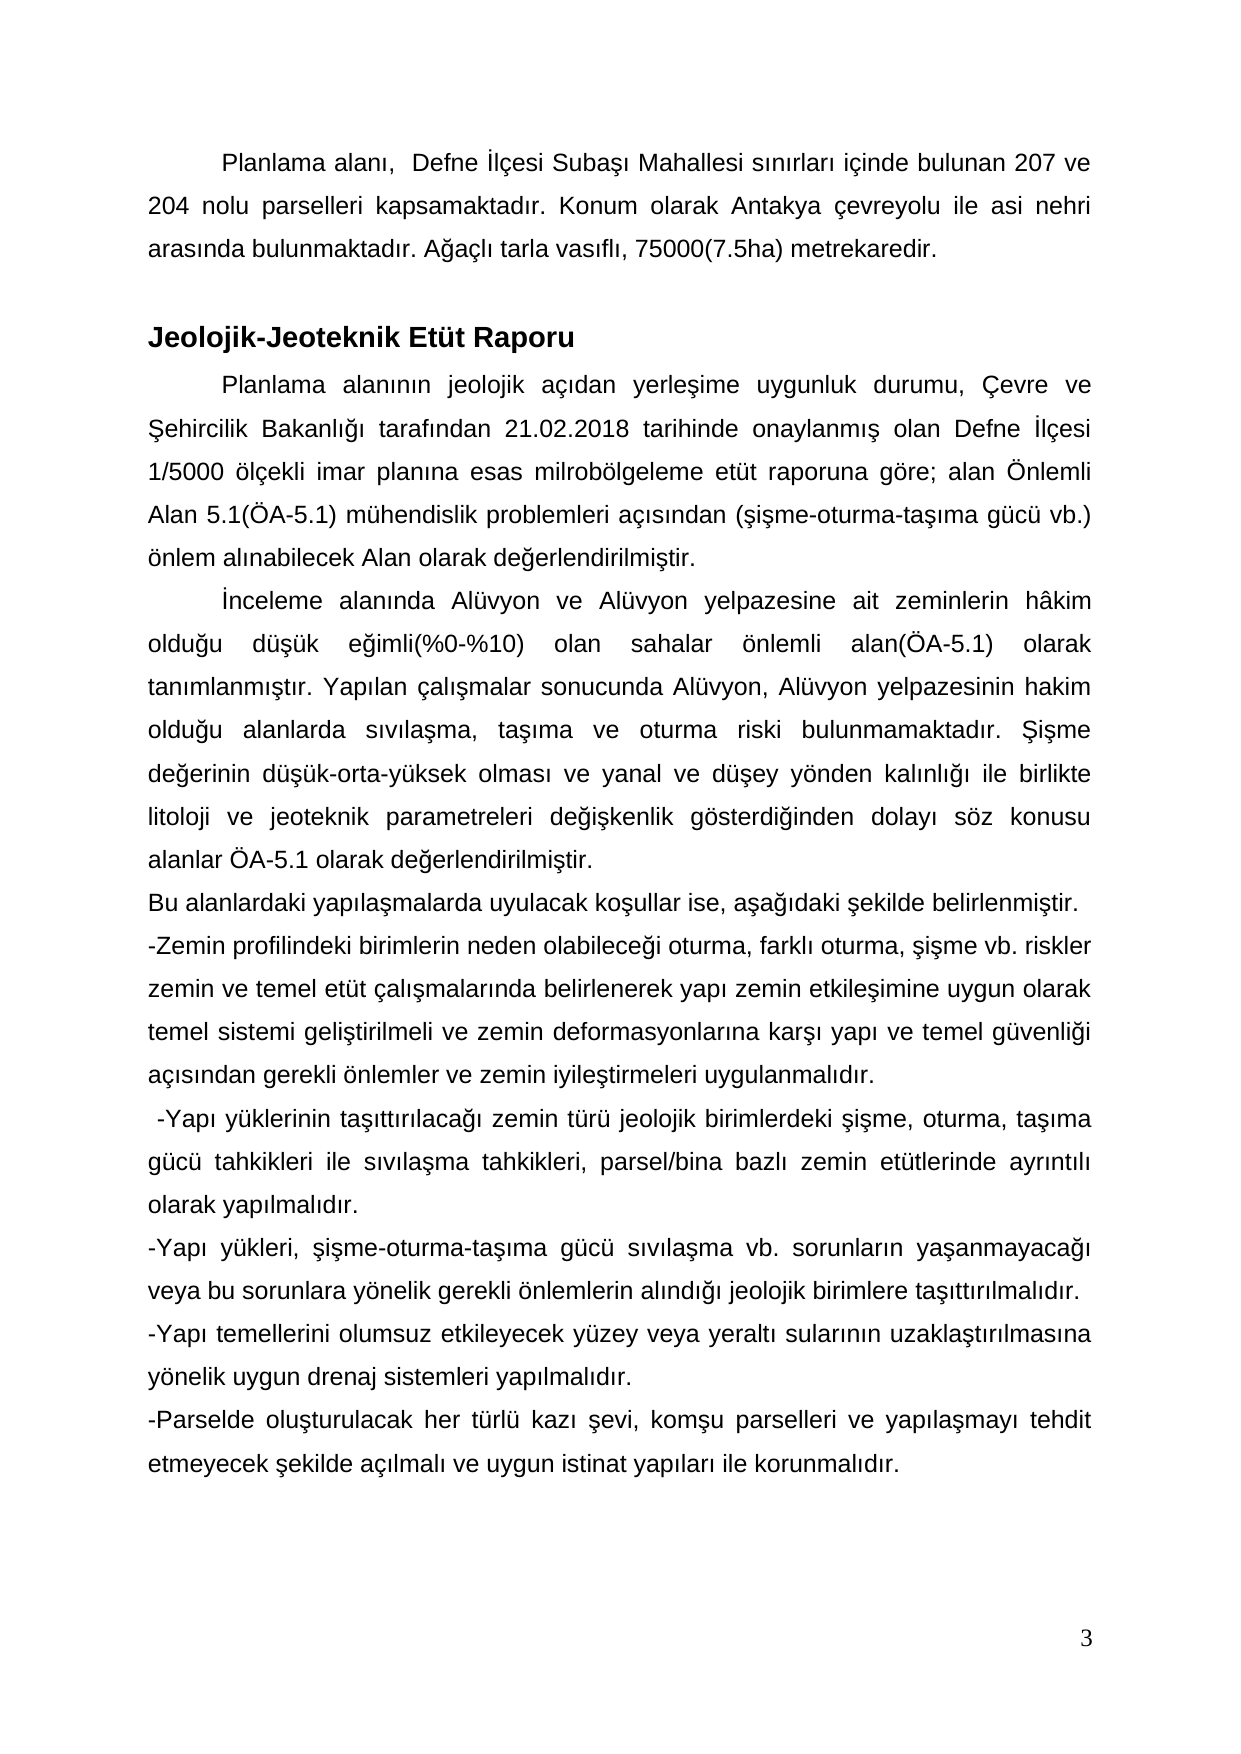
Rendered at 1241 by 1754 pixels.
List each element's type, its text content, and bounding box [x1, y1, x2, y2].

text İnceleme alanında Alüvyon ve Alüvyon yelpazesine ait zeminlerin hâkim olduğu düşük eğimli(%0-%10) olan sahalar önlemli alan(ÖA-5.1) olarak tanımlanmıştır. Yapılan çalışmalar sonucunda Alüvyon, Alüvyon yelpazesinin hakim olduğu alanlarda sıvılaşma, taşıma ve oturma riski bulunmamaktadır. Şişme değerinin düşük-orta-yüksek olması ve yanal ve düşey yönden kalınlığı ile birlikte litoloji ve jeoteknik parametreleri değişkenlik gösterdiğinden dolayı söz konusu alanlar ÖA-5.1 olarak değerlendirilmiştir. [148, 586, 1093, 873]
text Planlama alanı, Defne İlçesi Subaşı Mahallesi sınırları içinde bulunan 207 ve 204 nolu parselleri kapsamaktadır. Konum olarak Antakya çevreyolu ile asi nehri arasında bulunmaktadır. Ağaçlı tarla vasıflı, 75000(7.5ha) metrekaredir. [148, 148, 1093, 263]
text -Yapı temellerini olumsuz etkileyecek yüzey veya yeraltı sularının uzaklaştırılmasına yönelik uygun drenaj sistemleri yapılmalıdır. [148, 1319, 1093, 1391]
text -Yapı yükleri, şişme-oturma-taşıma gücü sıvılaşma vb. sorunların yaşanmayacağı veya bu sorunlara yönelik gerekli önlemlerin alındığı jeolojik birimlere taşıttırılmalıdır. [148, 1233, 1093, 1305]
text Bu alanlardaki yapılaşmalarda uyulacak koşullar ise, aşağıdaki şekilde belirlenmiştir. [148, 888, 1093, 917]
text Jeolojik-Jeoteknik Etüt Raporu [148, 320, 1093, 354]
text Planlama alanının jeolojik açıdan yerleşime uygunluk durumu, Çevre ve Şehircilik Bakanlığı tarafından 21.02.2018 tarihinde onaylanmış olan Defne İlçesi 1/5000 ölçekli imar planına esas milrobölgeleme etüt raporuna göre; alan Önlemli Alan 5.1(ÖA-5.1) mühendislik problemleri açısından (şişme-oturma-taşıma gücü vb.) önlem alınabilecek Alan olarak değerlendirilmiştir. [148, 370, 1093, 572]
text -Parselde oluşturulacak her türlü kazı şevi, komşu parselleri ve yapılaşmayı tehdit etmeyecek şekilde açılmalı ve uygun istinat yapıları ile korunmalıdır. [148, 1405, 1093, 1477]
text -Zemin profilindeki birimlerin neden olabileceği oturma, farklı oturma, şişme vb. riskler zemin ve temel etüt çalışmalarında belirlenerek yapı zemin etkileşimine uygun olarak temel sistemi geliştirilmeli ve zemin deformasyonlarına karşı yapı ve temel güvenliği açısından gerekli önlemler ve zemin iyileştirmeleri uygulanmalıdır. [148, 931, 1093, 1089]
text -Yapı yüklerinin taşıttırılacağı zemin türü jeolojik birimlerdeki şişme, oturma, taşıma gücü tahkikleri ile sıvılaşma tahkikleri, parsel/bina bazlı zemin etütlerinde ayrıntılı olarak yapılmalıdır. [148, 1103, 1093, 1218]
